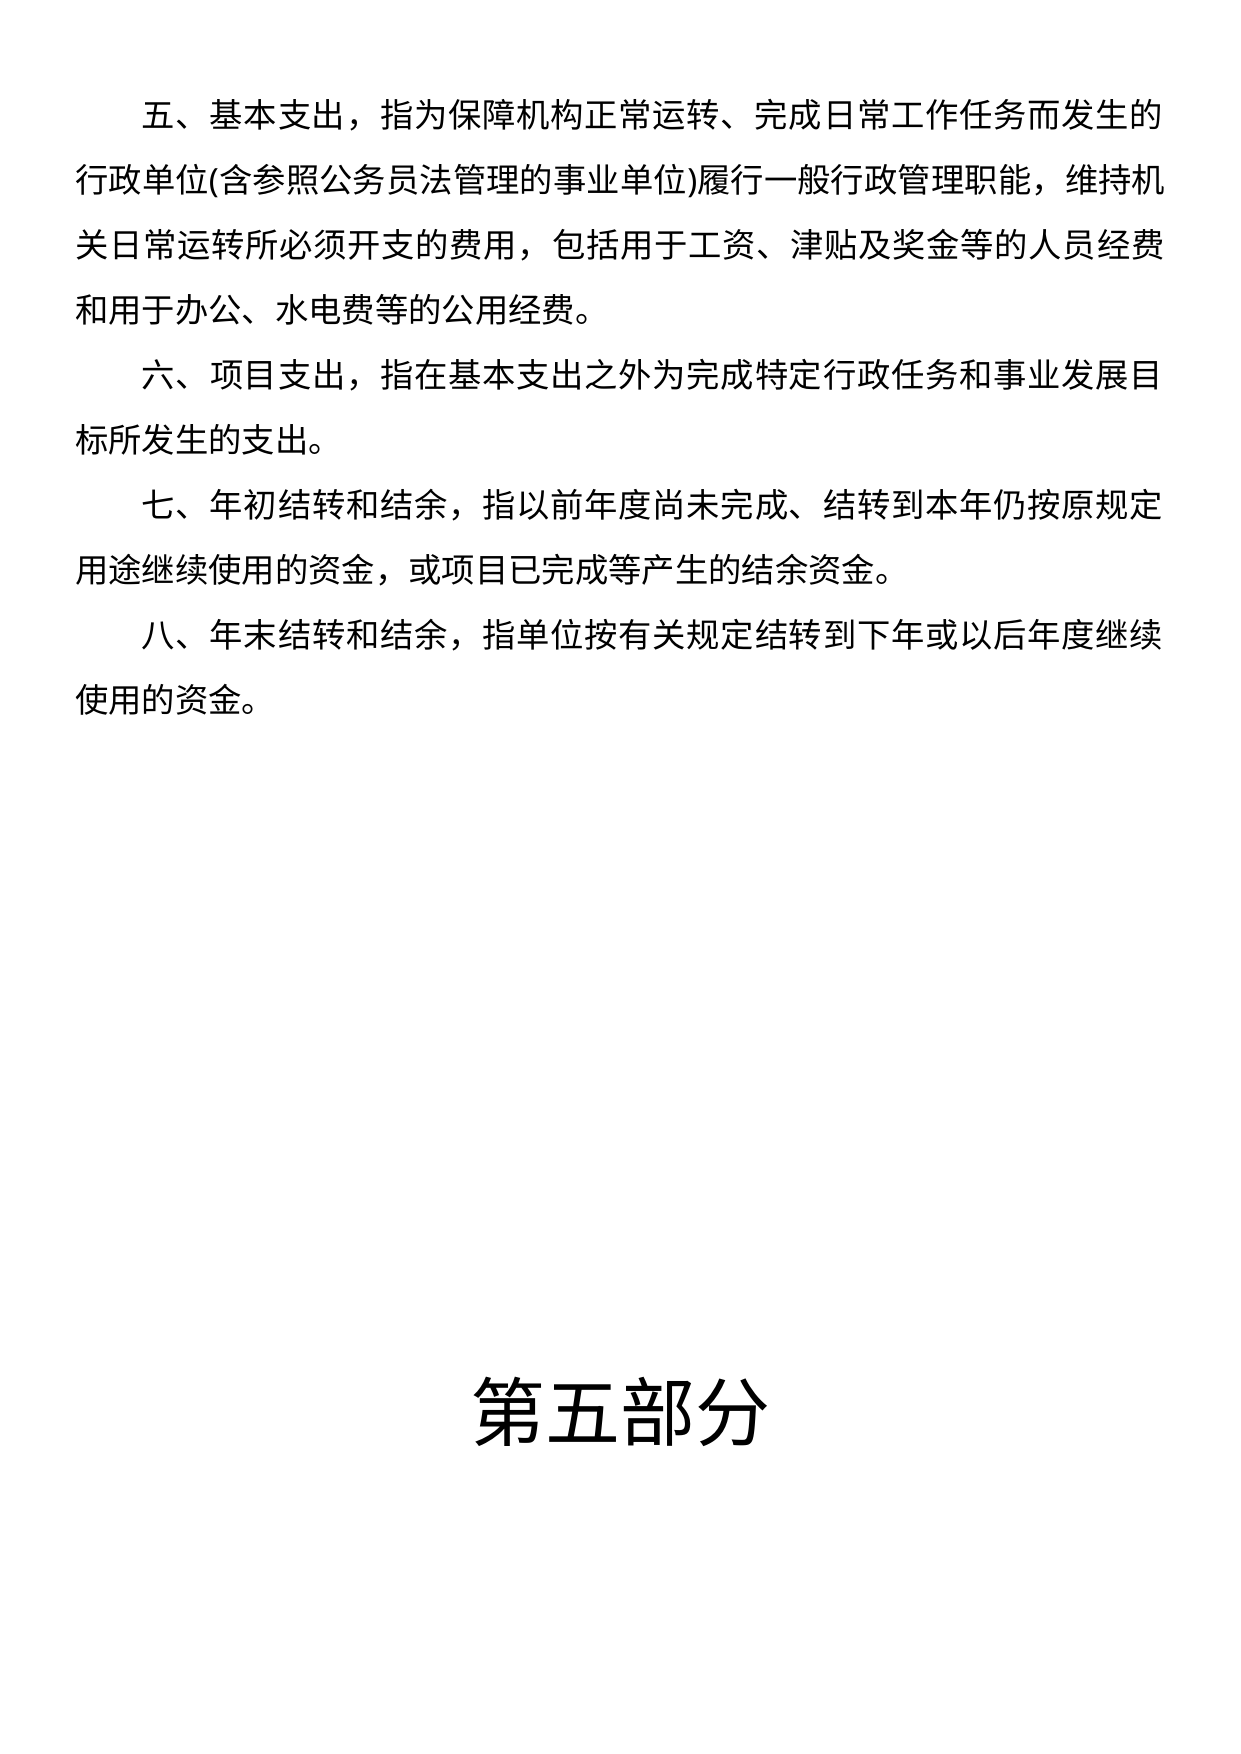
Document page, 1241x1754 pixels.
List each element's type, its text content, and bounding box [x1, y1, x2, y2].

text 五、基本支出，指为保障机构正常运转、完成日常工作任务而发生的行政单位(含参照公务员法管理的事业单位)履行一般行政管理职能，维持机关日常运转所必须开支的费用，包括用于工资、津贴及奖金等的人员经费和用于办公、水电费等的公用经费。 [75, 81, 1165, 341]
text 七、年初结转和结余，指以前年度尚未完成、结转到本年仍按原规定用途继续使用的资金，或项目已完成等产生的结余资金。 [75, 471, 1165, 601]
text 八、年末结转和结余，指单位按有关规定结转到下年或以后年度继续使用的资金。 [75, 601, 1165, 731]
text 第五部分 [75, 1343, 1165, 1473]
text 六、项目支出，指在基本支出之外为完成特定行政任务和事业发展目标所发生的支出。 [75, 341, 1165, 471]
